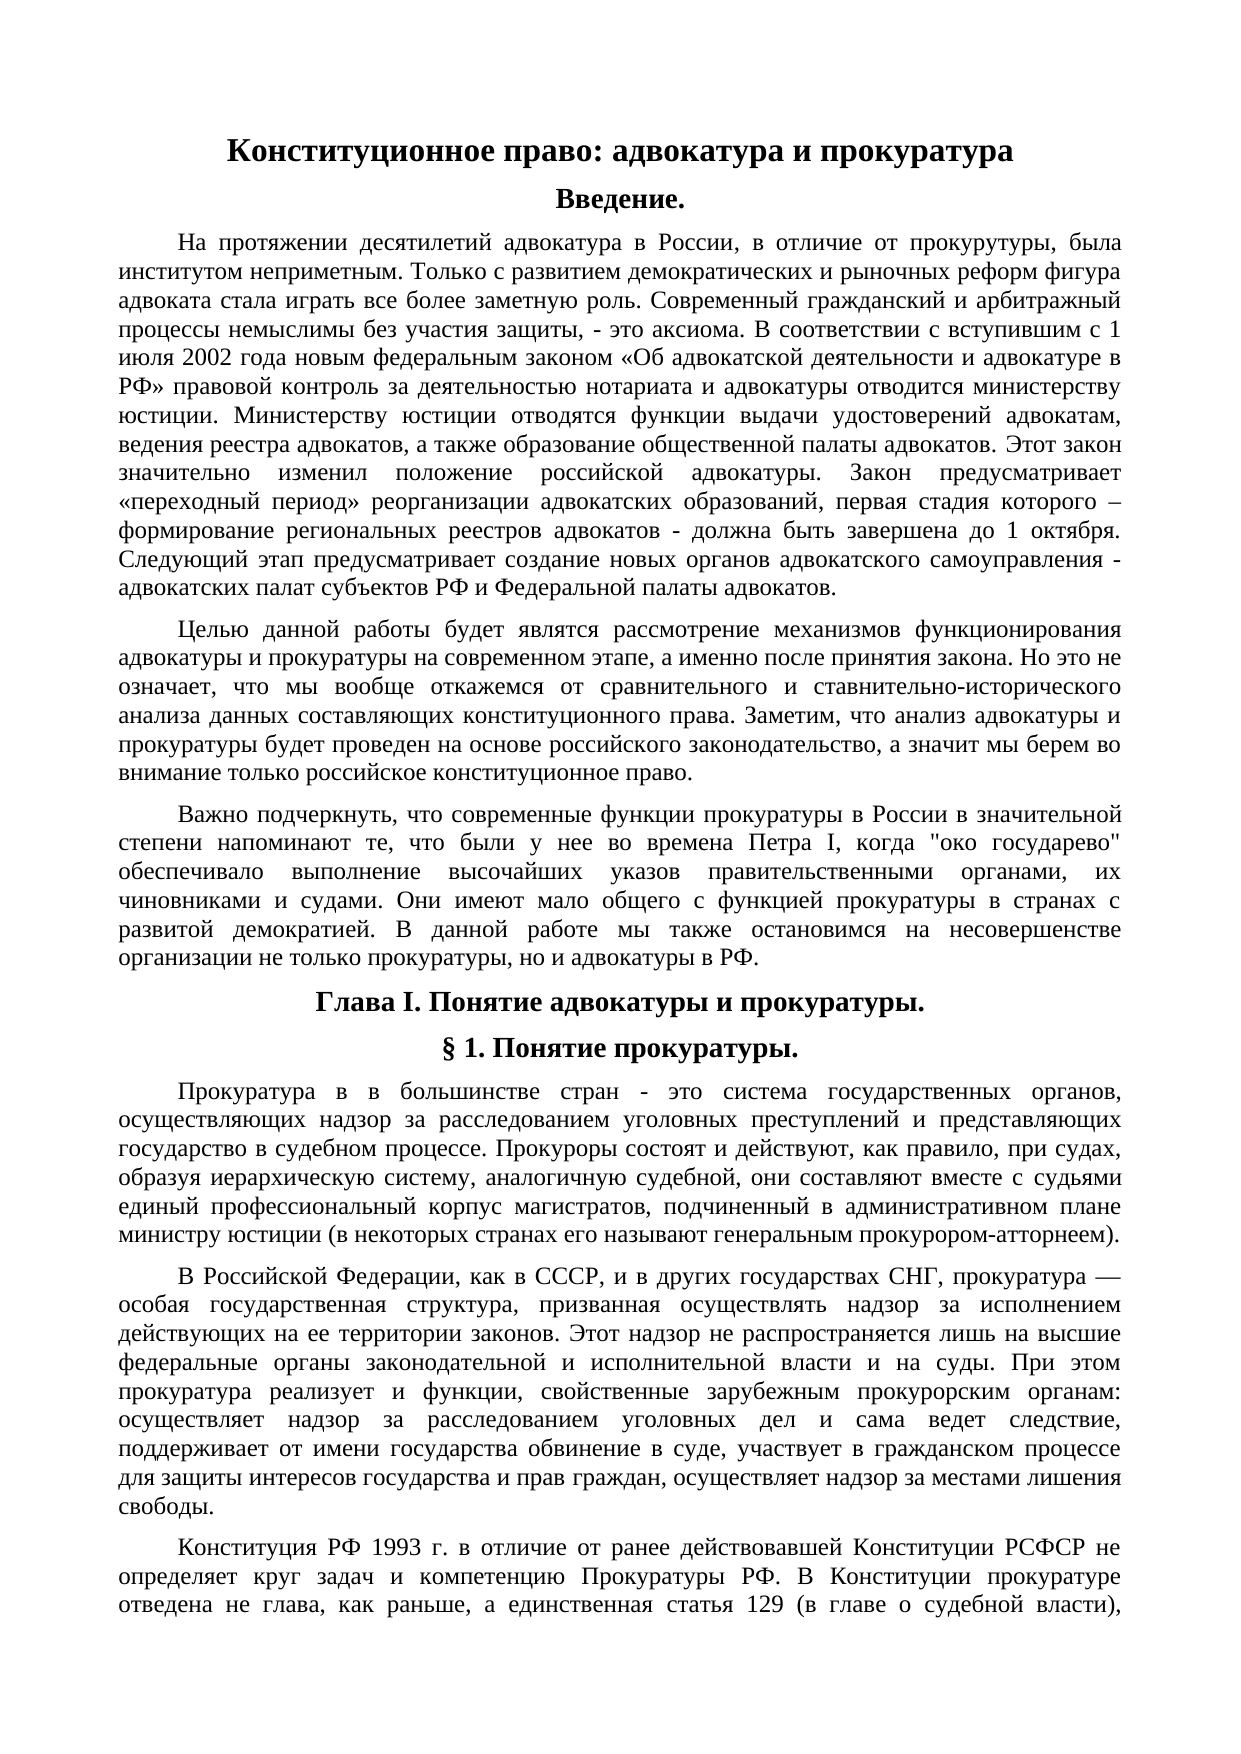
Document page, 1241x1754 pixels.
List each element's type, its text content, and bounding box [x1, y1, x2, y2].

text Целью данной работы будет являтся рассмотрение механизмов функционирования адвокатуры и прокуратуры на современном этапе, а именно после принятия закона. Но это не означает, что мы вообще откажемся от сравнительного и ставнительно-исторического анализа данных составляющих конституционного права. Заметим, что анализ адвокатуры и прокуратуры будет проведен на основе российского законодательство, а значит мы берем во внимание только российское конституционное право. [118, 614, 1122, 786]
text В Российской Федерации, как в СССР, и в других государствах СНГ, прокуратура — особая государственная структура, призванная осуществлять надзор за исполнением действующих на ее территории законов. Этот надзор не распространяется лишь на высшие федеральные органы законодательной и исполнительной власти и на суды. При этом прокуратура реализует и функции, свойственные зарубежным прокурорским органам: осуществляет надзор за расследованием уголовных дел и сама ведет следствие, поддерживает от имени государства обвинение в суде, участвует в гражданском процессе для защиты интересов государства и прав граждан, осуществляет надзор за местами лишения свободы. [118, 1261, 1122, 1519]
text § 1. Понятие прокуратуры. [118, 1030, 1122, 1063]
text Важно подчеркнуть, что современные функции прокуратуры в России в значительной степени напоминают те, что были у нее во времена Петра I, когда "око государево" обеспечивало выполнение высочайших указов правительственными органами, их чиновниками и судами. Они имеют мало общего с функцией прокуратуры в странах с развитой демократией. В данной работе мы также остановимся на несовершенстве организации не только прокуратуры, но и адвокатуры в РФ. [118, 799, 1122, 971]
text На протяжении десятилетий адвокатура в России, в отличие от прокурутуры, была институтом неприметным. Только с развитием демократических и рыночных реформ фигура адвоката стала играть все более заметную роль. Современный гражданский и арбитражный процессы немыслимы без участия защиты, - это аксиома. В соответствии с вступившим с 1 июля 2002 года новым федеральным законом «Об адвокатской деятельности и адвокатуре в РФ» правовой контроль за деятельностью нотариата и адвокатуры отводится министерству юстиции. Министерству юстиции отводятся функции выдачи удостоверений адвокатам, ведения реестра адвокатов, а также образование общественной палаты адвокатов. Этот закон значительно изменил положение российской адвокатуры. Закон предусматривает «переходный период» реорганизации адвокатских образований, первая стадия которого – формирование региональных реестров адвокатов - должна быть завершена до 1 октября. Следующий этап предусматривает создание новых органов адвокатского самоуправления - адвокатских палат субъектов РФ и Федеральной палаты адвокатов. [118, 227, 1122, 601]
text Конституционное право: адвокатура и прокуратура [118, 131, 1122, 169]
text Введение. [118, 181, 1122, 215]
text Прокуратура в в большинстве стран - это система государственных органов, осуществляющих надзор за расследованием уголовных преступлений и представляющих государство в судебном процессе. Прокуроры состоят и действуют, как правило, при судах, образуя иерархическую систему, аналогичную судебной, они составляют вместе с судьями единый профессиональный корпус магистратов, подчиненный в административном плане министру юстиции (в некоторых странах его называют генеральным прокурором-атторнеем). [118, 1076, 1122, 1248]
text Глава I. Понятие адвокатуры и прокуратуры. [118, 984, 1122, 1017]
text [118, 1532, 1122, 1618]
